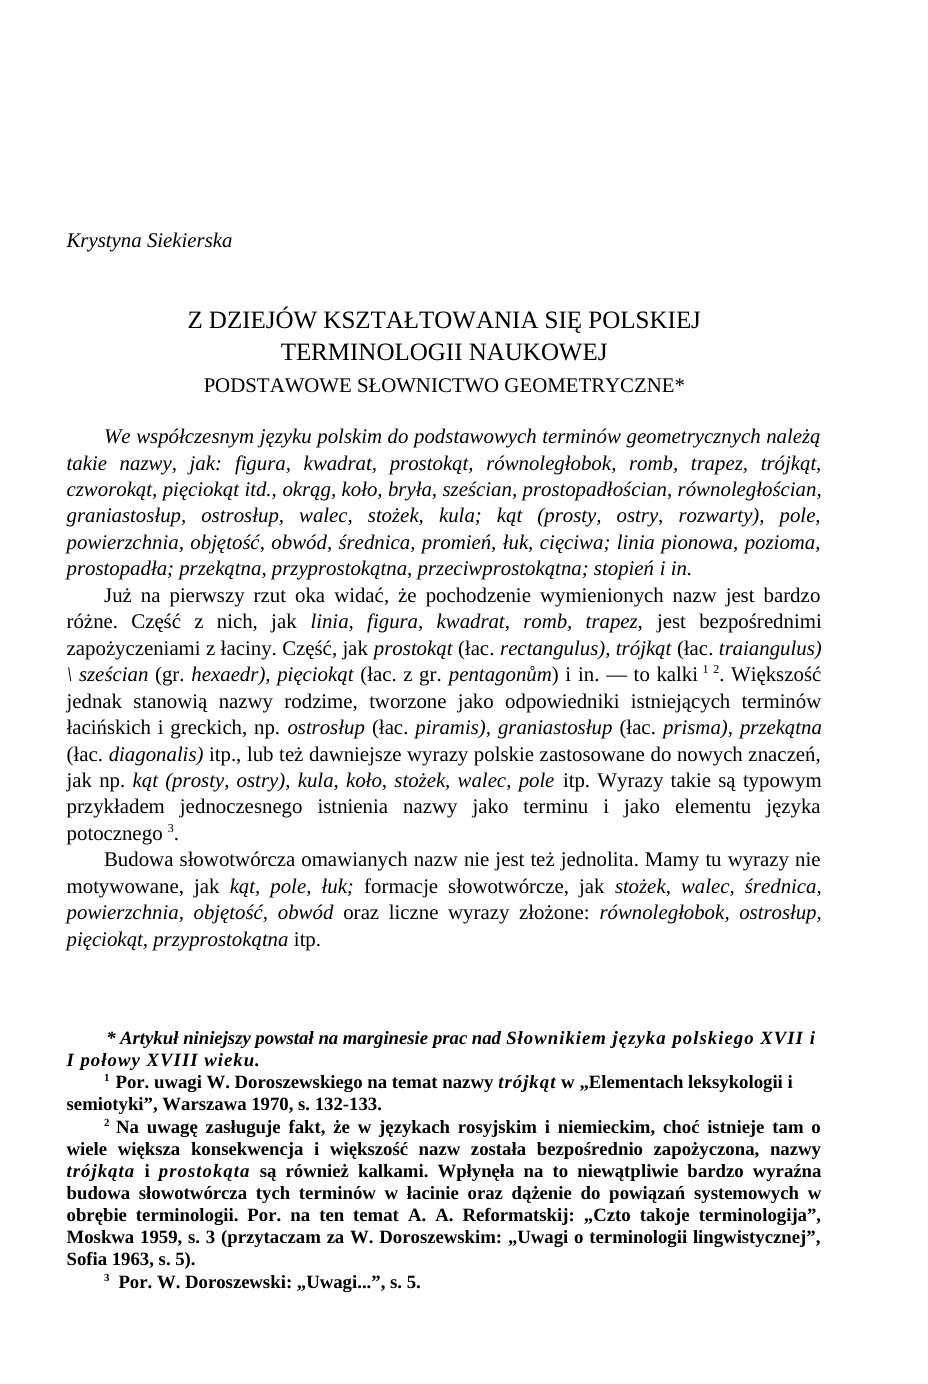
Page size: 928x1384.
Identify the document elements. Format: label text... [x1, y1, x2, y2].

text 3 Por. W. Doroszewski: „Uwagi...”, s. 5. [104, 1271, 822, 1293]
text Z DZIEJÓW KSZTAŁTOWANIA SIĘ POLSKIEJ TERMINOLOGII NAUKOWEJ PODSTAWOWE SŁOWNICTWO GEOMETRYCZNE* [66, 303, 822, 399]
text Już na pierwszy rzut oka widać, że pochodzenie wymienionych nazw jest bardzo różne. Część z nich, jak linia, figura, kwadrat, romb, trapez, jest bezpośrednimi zapożyczeniami z łaciny. Część, jak prostokąt (łac. rectangulus), trójkąt (łac. traiangulus) \ sześcian (gr. hexaedr), pięciokąt (łac. z gr. pentagonům) i in. — to kalki 1 2. Większość jednak stanowią nazwy rodzime, tworzone jako odpowiedniki istniejących terminów łacińskich i greckich, np. ostrosłup (łac. piramis), graniastosłup (łac. prisma), przekątna (łac. diagonalis) itp., lub też dawniejsze wyrazy polskie zastosowane do nowych znaczeń, jak np. kąt (prosty, ostry), kula, koło, stożek, walec, pole itp. Wyrazy takie są typowym przykładem jednoczesnego istnienia nazwy jako terminu i jako elementu języka potocznego 3. [66, 581, 822, 846]
text Krystyna Siekierska [66, 230, 232, 251]
text Budowa słowotwórcza omawianych nazw nie jest też jednolita. Mamy tu wyrazy nie motywowane, jak kąt, pole, łuk; formacje słowotwórcze, jak stożek, walec, średnica, powierzchnia, objętość, obwód oraz liczne wyrazy złożone: równoległobok, ostrosłup, pięciokąt, przyprostokątna itp. [66, 846, 822, 951]
text 2 Na uwagę zasługuje fakt, że w językach rosyjskim i niemieckim, choć istnieje tam o wiele większa konsekwencja i większość nazw została bezpośrednio zapożyczona, nazwy trójkąta i prostokąta są również kalkami. Wpłynęła na to niewątpliwie bardzo wyraźna budowa słowotwórcza tych terminów w łacinie oraz dążenie do powiązań systemowych w obrębie terminologii. Por. na ten temat A. A. Reformatskij: „Czto takoje terminologija”, Moskwa 1959, s. 3 (przytaczam za W. Doroszewskim: „Uwagi o terminologii lingwistycznej”, Sofia 1963, s. 5). [66, 1116, 822, 1270]
text * Artykuł niniejszy powstał na marginesie prac nad Słownikiem języka polskiego XVII i I połowy XVIII wieku. [66, 1027, 822, 1071]
text 1 Por. uwagi W. Doroszewskiego na temat nazwy trójkąt w „Elementach leksykologii i semiotyki”, Warszawa 1970, s. 132-133. [66, 1071, 822, 1115]
text We współczesnym języku polskim do podstawowych terminów geometrycznych należą takie nazwy, jak: figura, kwadrat, prostokąt, równoległobok, romb, trapez, trójkąt, czworokąt, pięciokąt itd., okrąg, koło, bryła, sześcian, prostopadłościan, równoległościan, graniastosłup, ostrosłup, walec, stożek, kula; kąt (prosty, ostry, rozwarty), pole, powierzchnia, objętość, obwód, średnica, promień, łuk, cięciwa; linia pionowa, pozioma, prostopadła; przekątna, przyprostokątna, przeciwprostokątna; stopień i in. [66, 422, 822, 581]
